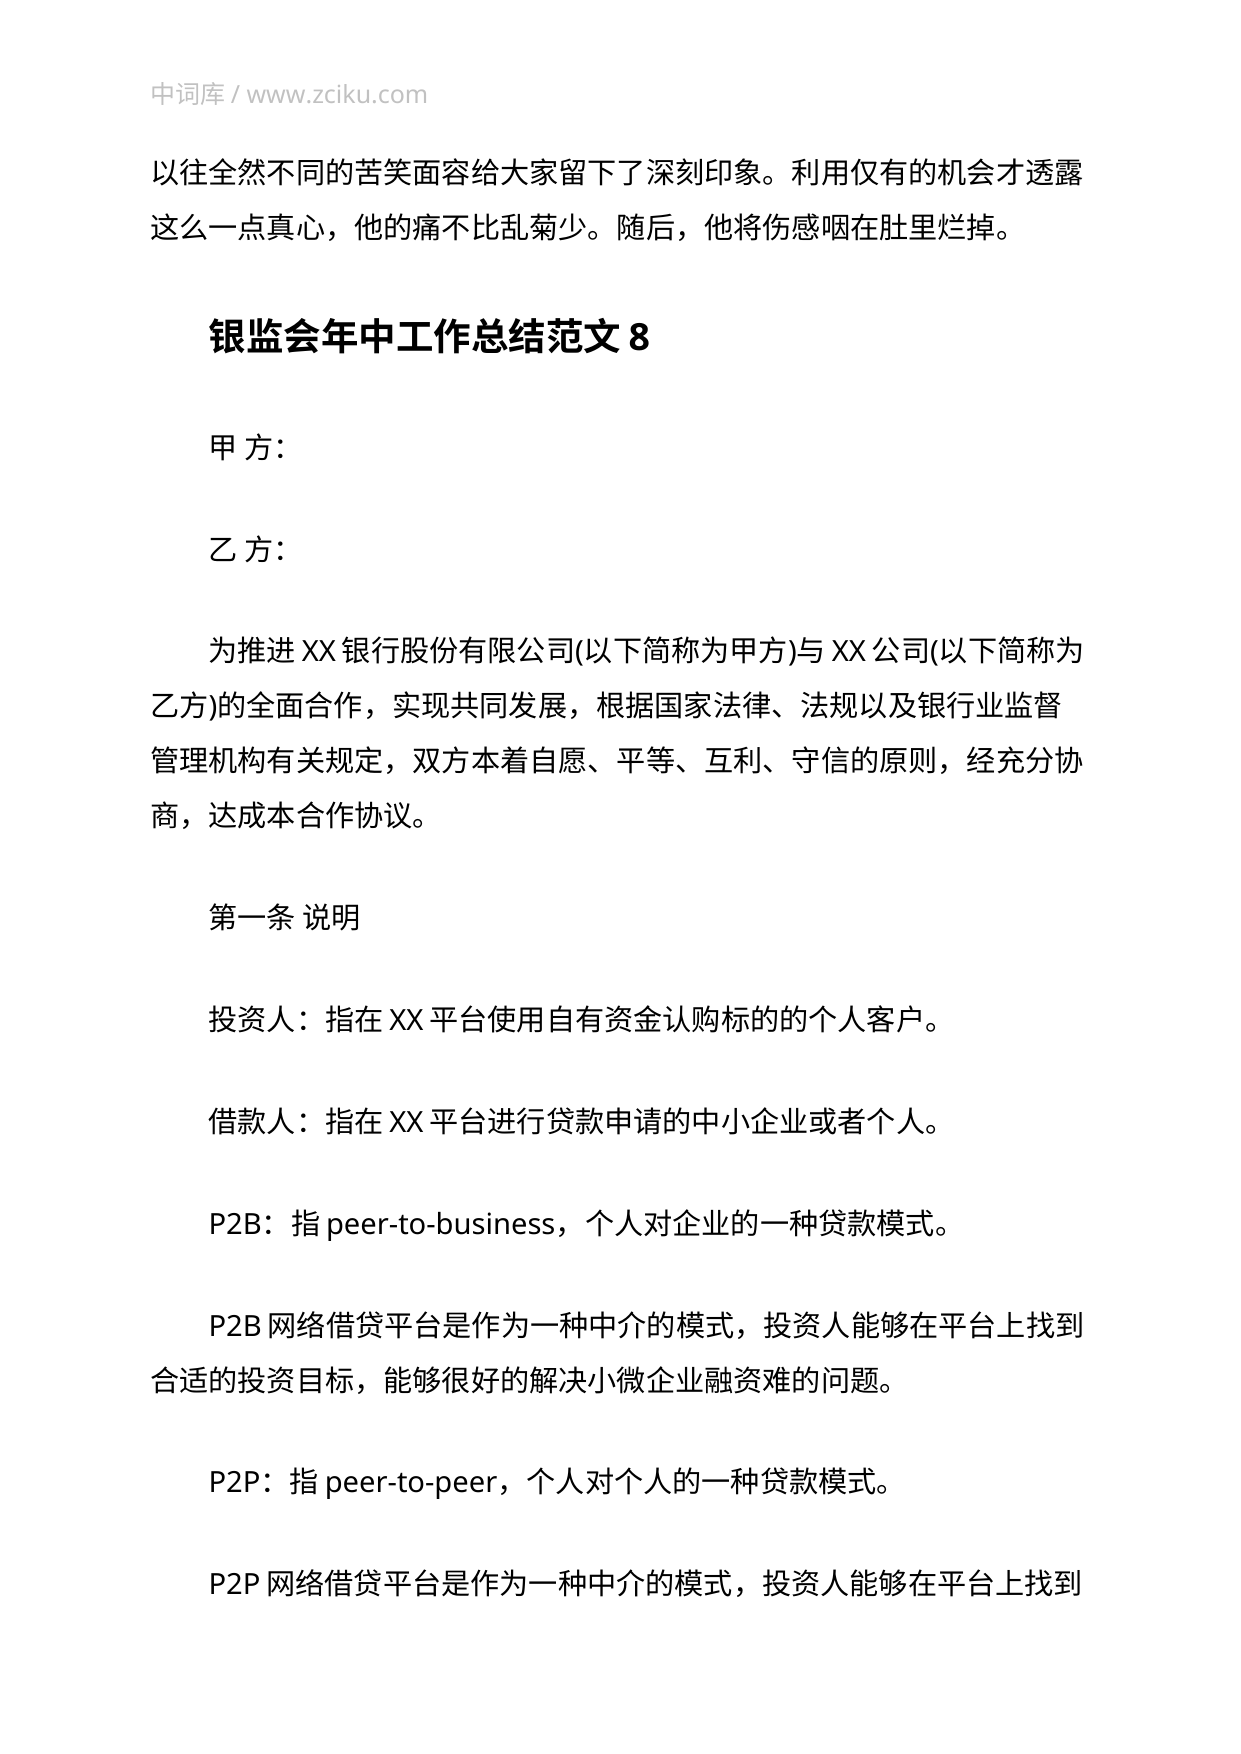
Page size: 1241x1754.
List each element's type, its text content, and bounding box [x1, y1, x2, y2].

text 为推进XX银行股份有限公司(以下简称为甲方)与XX公司(以下简称为乙方)的全面合作，实现共同发展，根据国家法律、法规以及银行业监督管理机构有关规定，双方本着自愿、平等、互利、守信的原则，经充分协商，达成本合作协议。 [150, 628, 1090, 835]
text 乙 方： [150, 526, 1090, 568]
text 银监会年中工作总结范文8 [150, 307, 1090, 361]
text 甲 方： [150, 424, 1090, 467]
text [150, 150, 1090, 247]
text 借款人：指在XX平台进行贷款申请的中小企业或者个人。 [150, 1098, 1090, 1141]
text 第一条 说明 [150, 894, 1090, 937]
text 投资人：指在XX平台使用自有资金认购标的的个人客户。 [150, 996, 1090, 1039]
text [150, 1561, 1090, 1603]
text P2P：指peer-to-peer，个人对个人的一种贷款模式。 [150, 1459, 1090, 1501]
text P2B：指peer-to-business，个人对企业的一种贷款模式。 [150, 1200, 1090, 1243]
text P2B网络借贷平台是作为一种中介的模式，投资人能够在平台上找到合适的投资目标，能够很好的解决小微企业融资难的问题。 [150, 1302, 1090, 1399]
